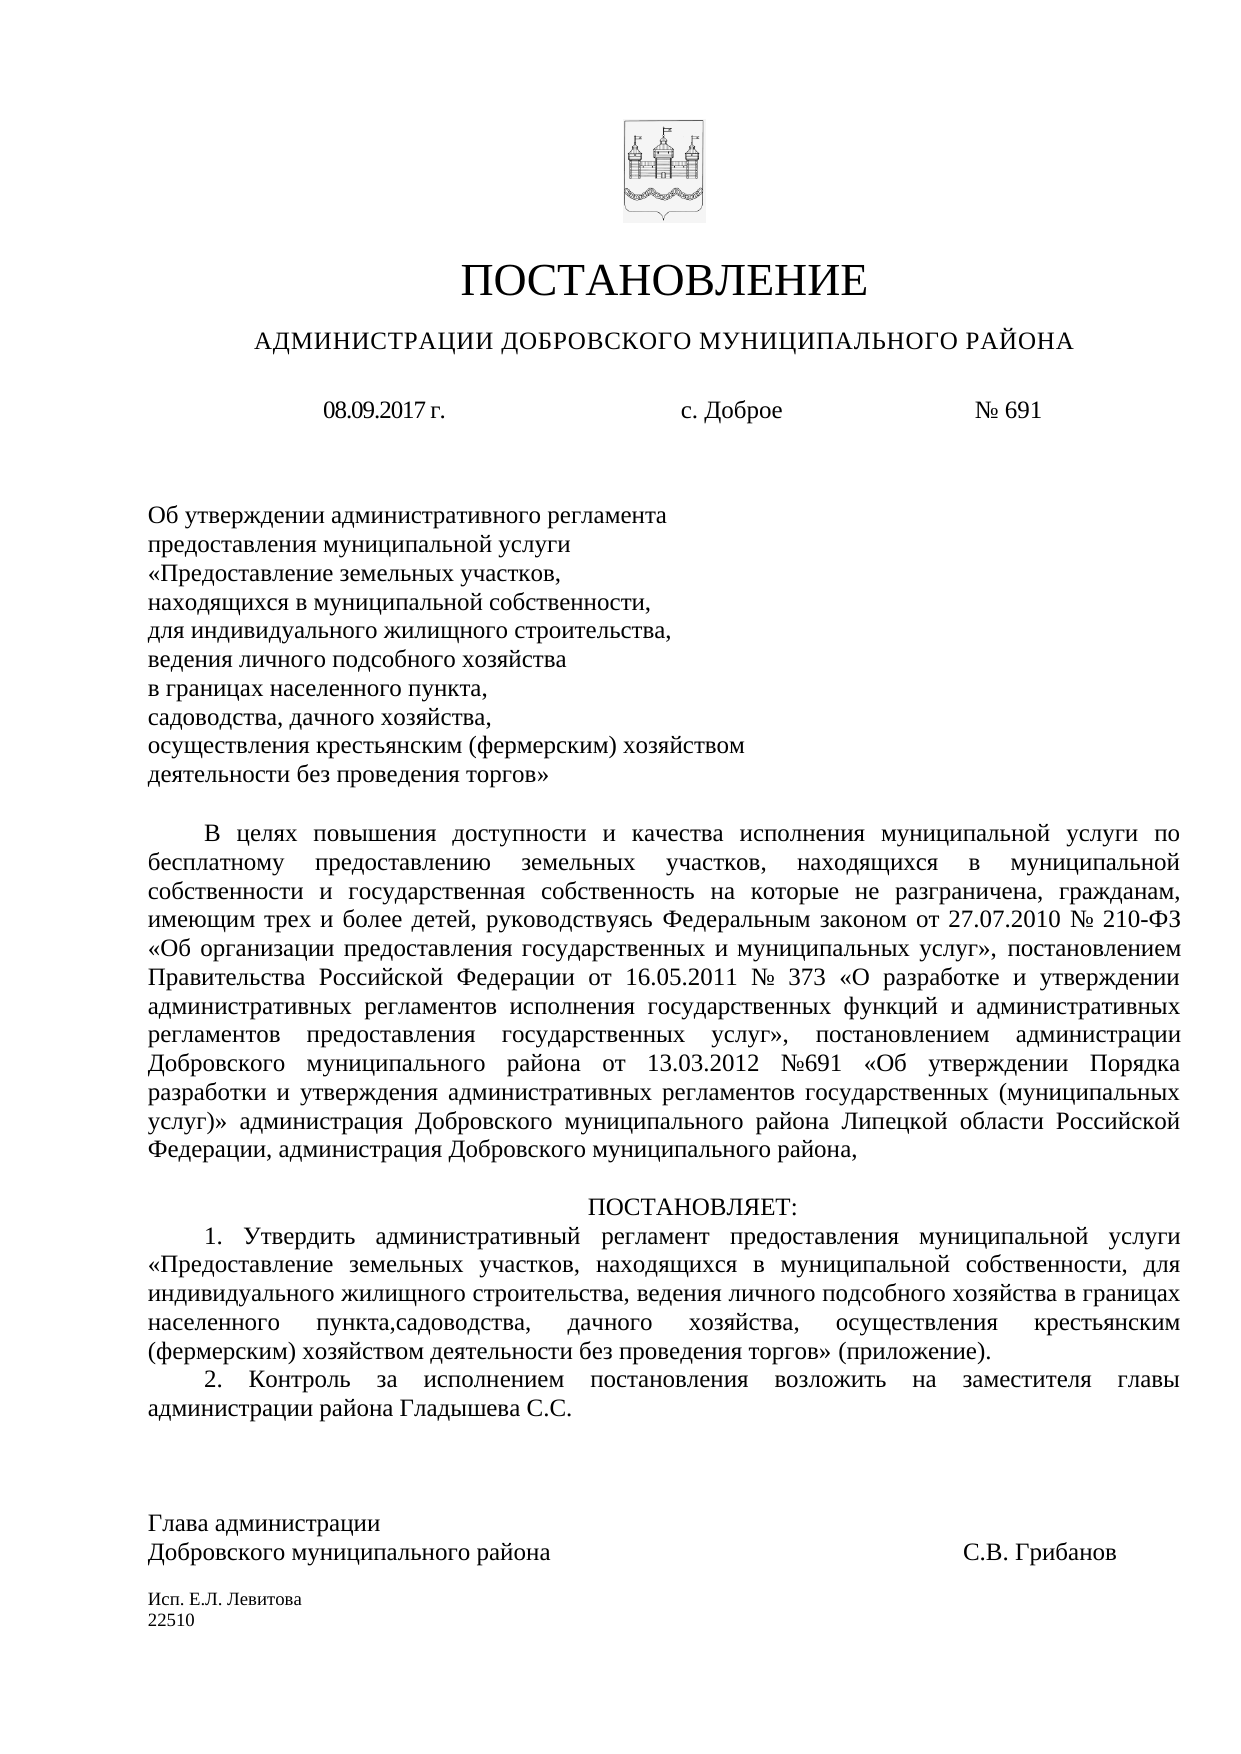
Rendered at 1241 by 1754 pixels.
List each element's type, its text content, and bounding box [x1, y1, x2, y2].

text Глава администрации [148, 1508, 1181, 1537]
text Об утверждении административного регламента [148, 500, 1181, 529]
text В целях повышения доступности и качества исполнения муниципальной услуги по бесплатному предоставлению земельных участков, находящихся в муниципальной собственности и государственная собственность на которые не разграничена, гражданам, имеющим трех и более детей, руководствуясь Федеральным законом от 27.07.2010 № 210-ФЗ «Об организации предоставления государственных и муниципальных услуг», постановлением Правительства Российской Федерации от 16.05.2011 № 373 «О разработке и утверждении административных регламентов исполнения государственных функций и административных регламентов предоставления государственных услуг», постановлением администрации Добровского муниципального района от 13.03.2012 №691 «Об утверждении Порядка разработки и утверждения административных регламентов государственных (муниципальных услуг)» администрация Добровского муниципального района Липецкой области Российской Федерации, администрация Добровского муниципального района, [148, 818, 1181, 1163]
text для индивидуального жилищного строительства, [148, 615, 1181, 644]
text в границах населенного пункта, [148, 673, 1181, 702]
text ведения личного подсобного хозяйства [148, 644, 1181, 673]
table_cell № 691 [861, 383, 1161, 474]
text предоставления муниципальной услуги [148, 529, 1181, 558]
text Исп. Е.Л. Левитова [148, 1587, 1181, 1609]
table_header [168, 119, 1161, 252]
table_cell с. Доброе [602, 383, 861, 474]
table_cell ПОСТАНОВЛЕНИЕ АДМИНИСТРАЦИИ ДОБРОВСКОГО МУНИЦИПАЛЬНОГО РАЙОНА [168, 253, 1161, 383]
table_cell 08.09.2017 г. [168, 383, 602, 474]
text Добровского муниципального района С.В. Грибанов [148, 1537, 1181, 1566]
text деятельности без проведения торгов» [148, 759, 1181, 788]
picture [623, 119, 706, 223]
text находящихся в муниципальной собственности, [148, 587, 1181, 615]
text «Предоставление земельных участков, [148, 558, 1181, 587]
text осуществления крестьянским (фермерским) хозяйством [148, 730, 1181, 759]
text 22510 [148, 1609, 1181, 1631]
text садоводства, дачного хозяйства, [148, 702, 1181, 730]
text ПОСТАНОВЛЯЕТ: [148, 1192, 1181, 1221]
text 1. Утвердить административный регламент предоставления муниципальной услуги «Предоставление земельных участков, находящихся в муниципальной собственности, для индивидуального жилищного строительства, ведения личного подсобного хозяйства в границах населенного пункта,садоводства, дачного хозяйства, осуществления крестьянским (фермерским) хозяйством деятельности без проведения торгов» (приложение). [148, 1221, 1181, 1364]
text 2. Контроль за исполнением постановления возложить на заместителя главы администрации района Гладышева С.С. [148, 1364, 1181, 1422]
